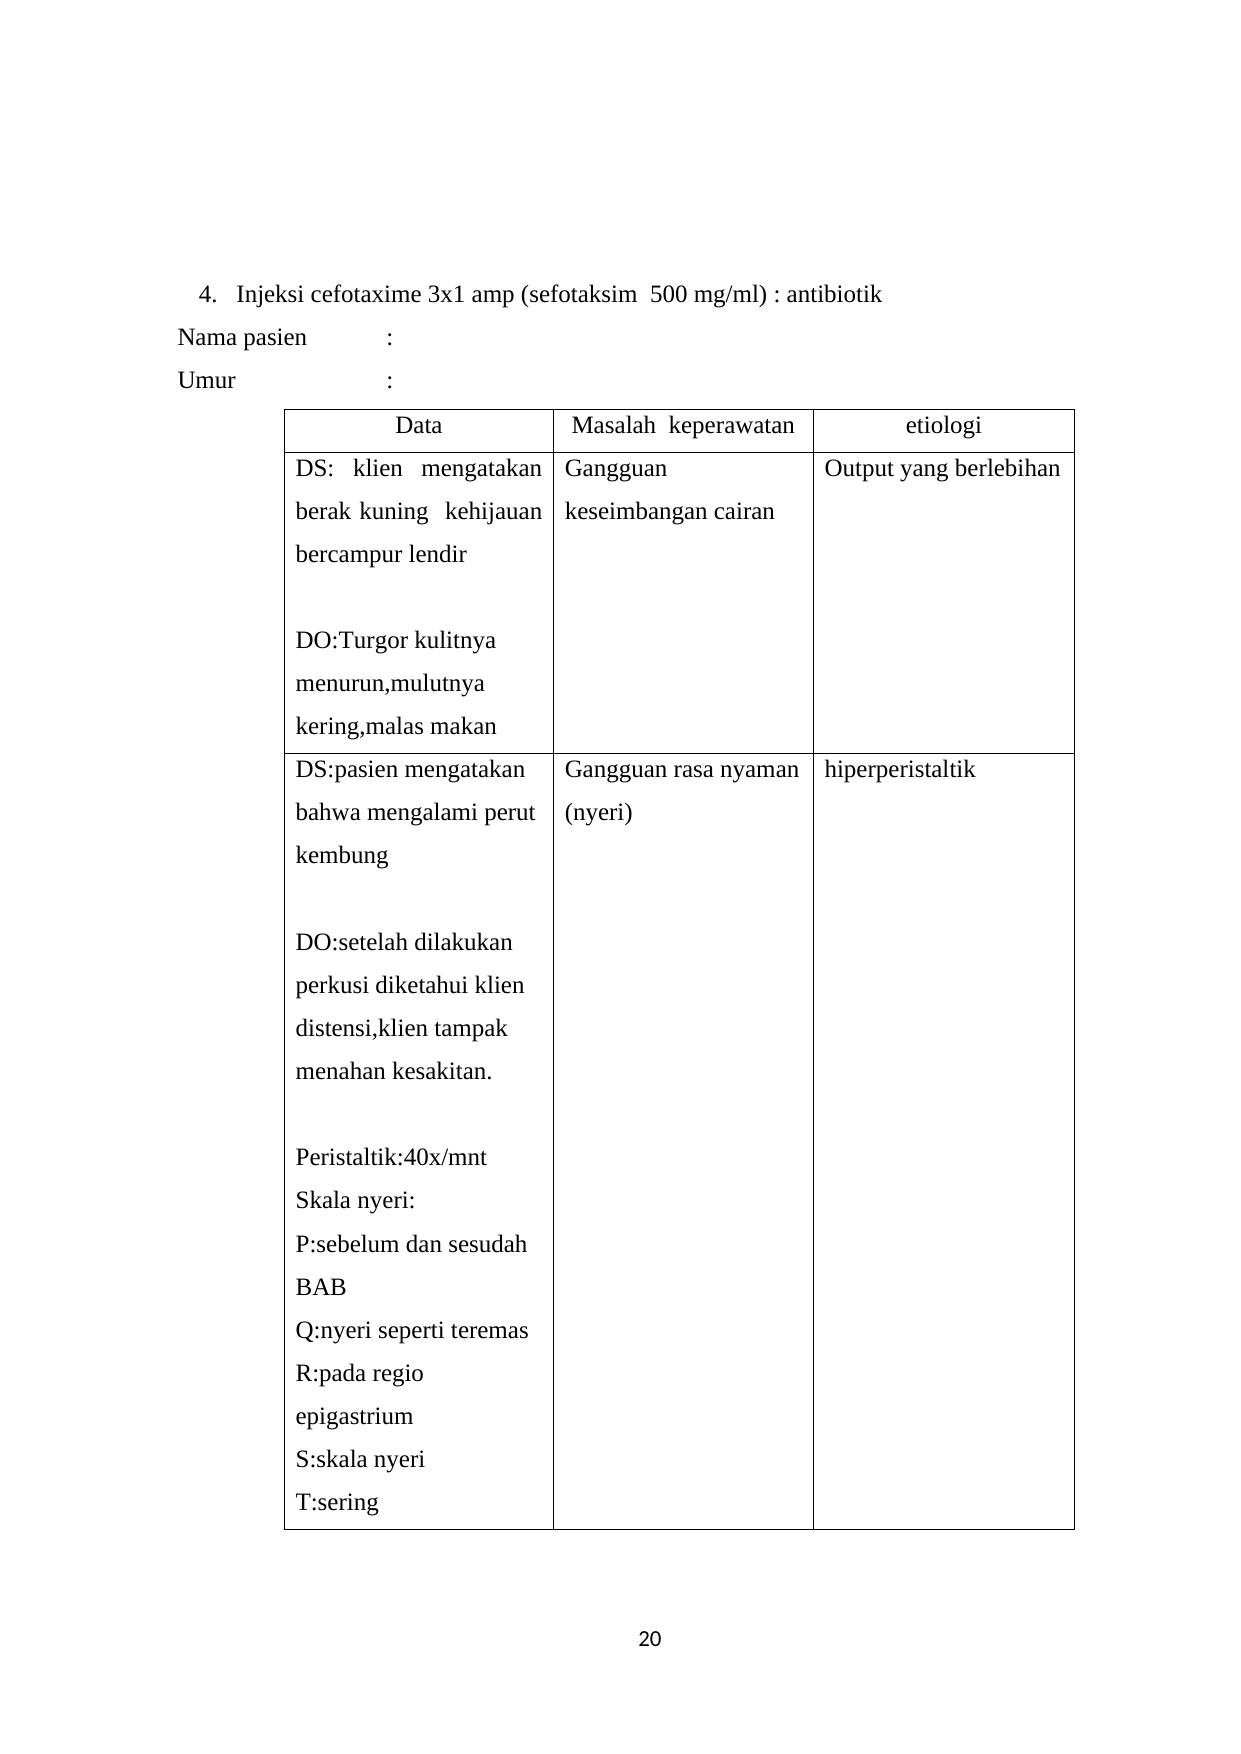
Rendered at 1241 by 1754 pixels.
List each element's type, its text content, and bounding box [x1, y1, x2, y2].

table_header Masalah keperawatan [554, 410, 813, 452]
list Umur : [177, 366, 1063, 394]
table_header Data [285, 410, 553, 452]
table_cell DS: klien mengatakan berak kuning kehijauan bercampur lendir DO:Turgor kulitnya menurun,mulutnya kering,malas makan [285, 453, 553, 753]
table_cell hiperperistaltik [814, 754, 1074, 1529]
list Injeksi cefotaxime 3x1 amp (sefotaksim 500 mg/ml) : antibiotik [199, 279, 1063, 308]
table_cell Gangguan rasa nyaman (nyeri) [554, 754, 813, 1529]
table_header etiologi [814, 410, 1074, 452]
table_cell DS:pasien mengatakan bahwa mengalami perut kembung DO:setelah dilakukan perkusi diketahui klien distensi,klien tampak menahan kesakitan. Peristaltik:40x/mnt Skala nyeri: P:sebelum dan sesudah BAB Q:nyeri seperti teremas R:pada regio epigastrium S:skala nyeri T:sering [285, 754, 553, 1529]
list Nama pasien : [177, 322, 1063, 351]
table_cell Gangguan keseimbangan cairan [554, 453, 813, 753]
table_cell Output yang berlebihan [814, 453, 1074, 753]
